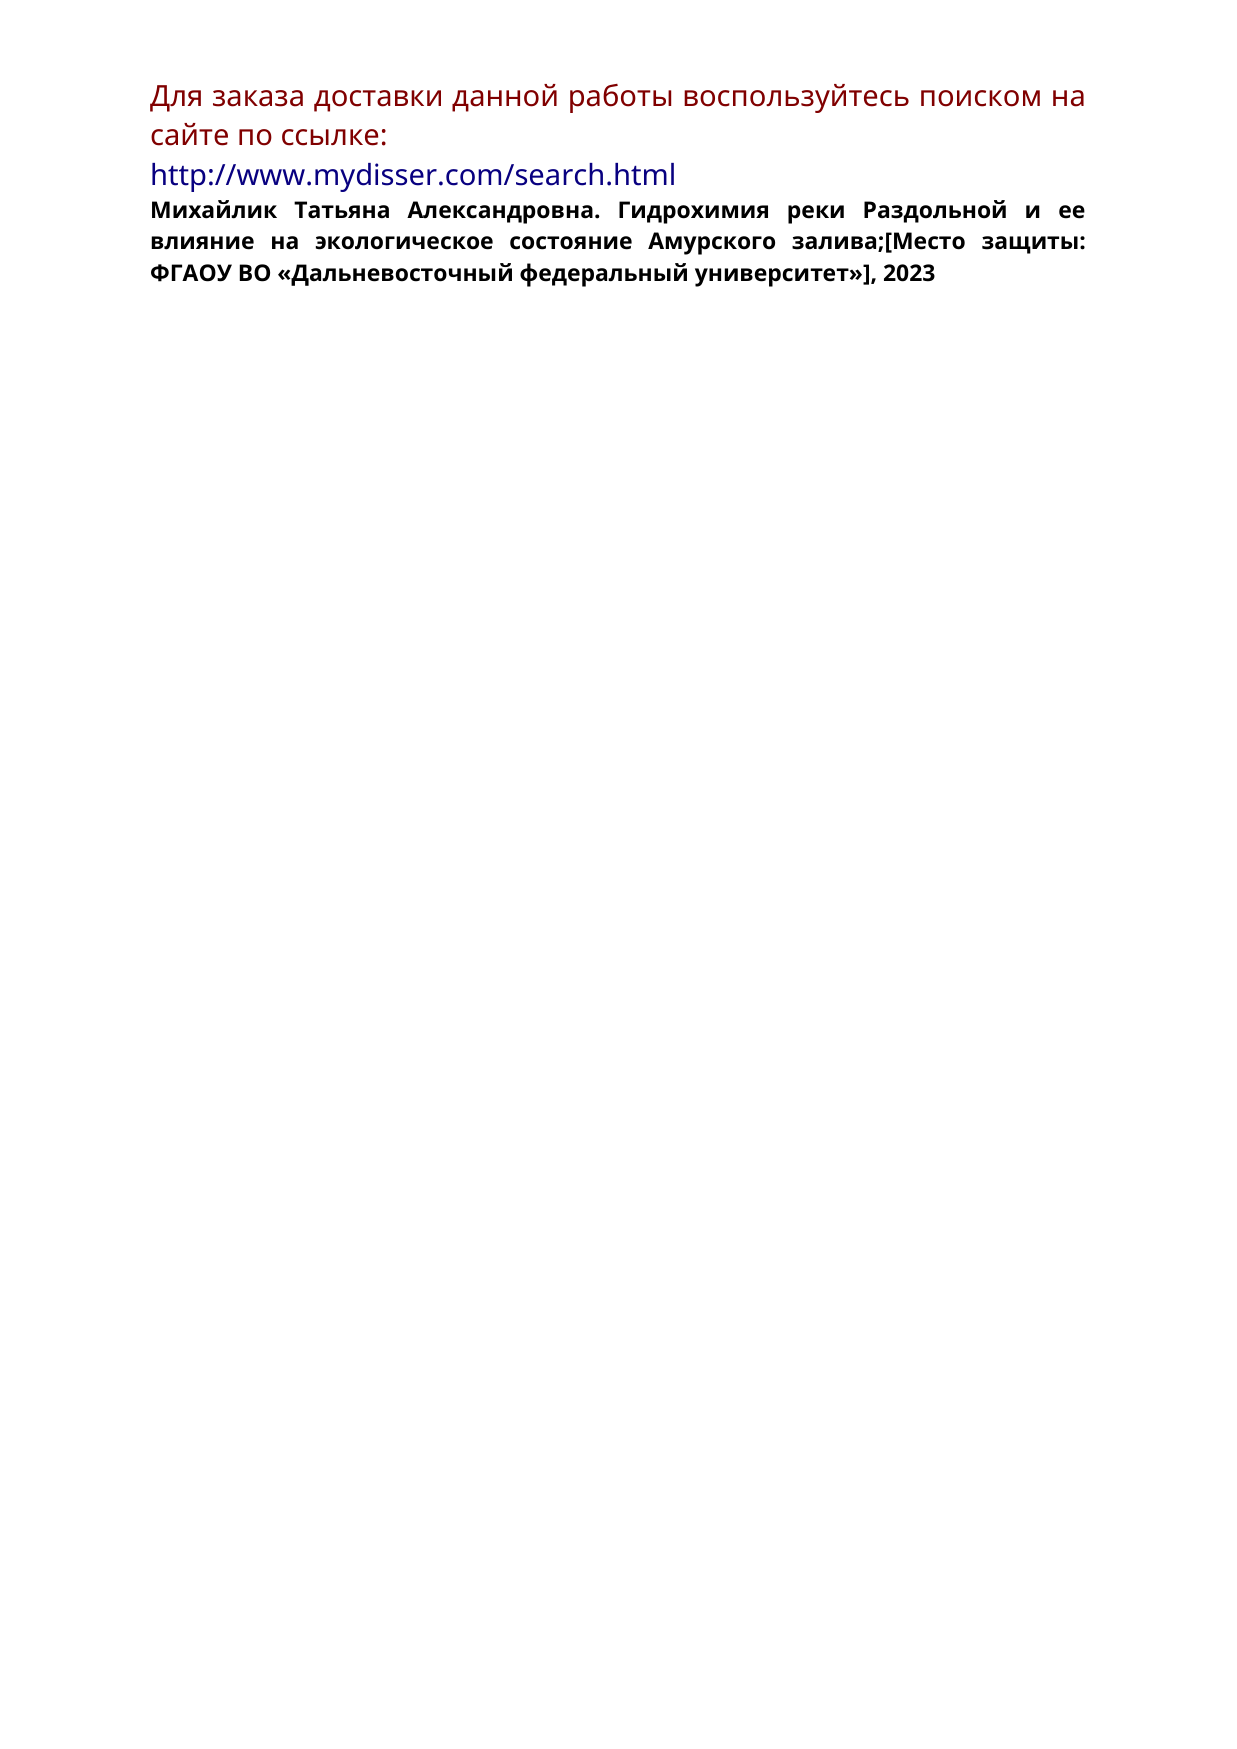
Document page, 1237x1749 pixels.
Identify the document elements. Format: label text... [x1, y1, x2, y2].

text Михайлик Татьяна Александровна. Гидрохимия реки Раздольной и ее влияние на экологическое состояние Амурского залива;[Место защиты: ФГАОУ ВО «Дальневосточный федеральный университет»], 2023 [150, 194, 1086, 288]
